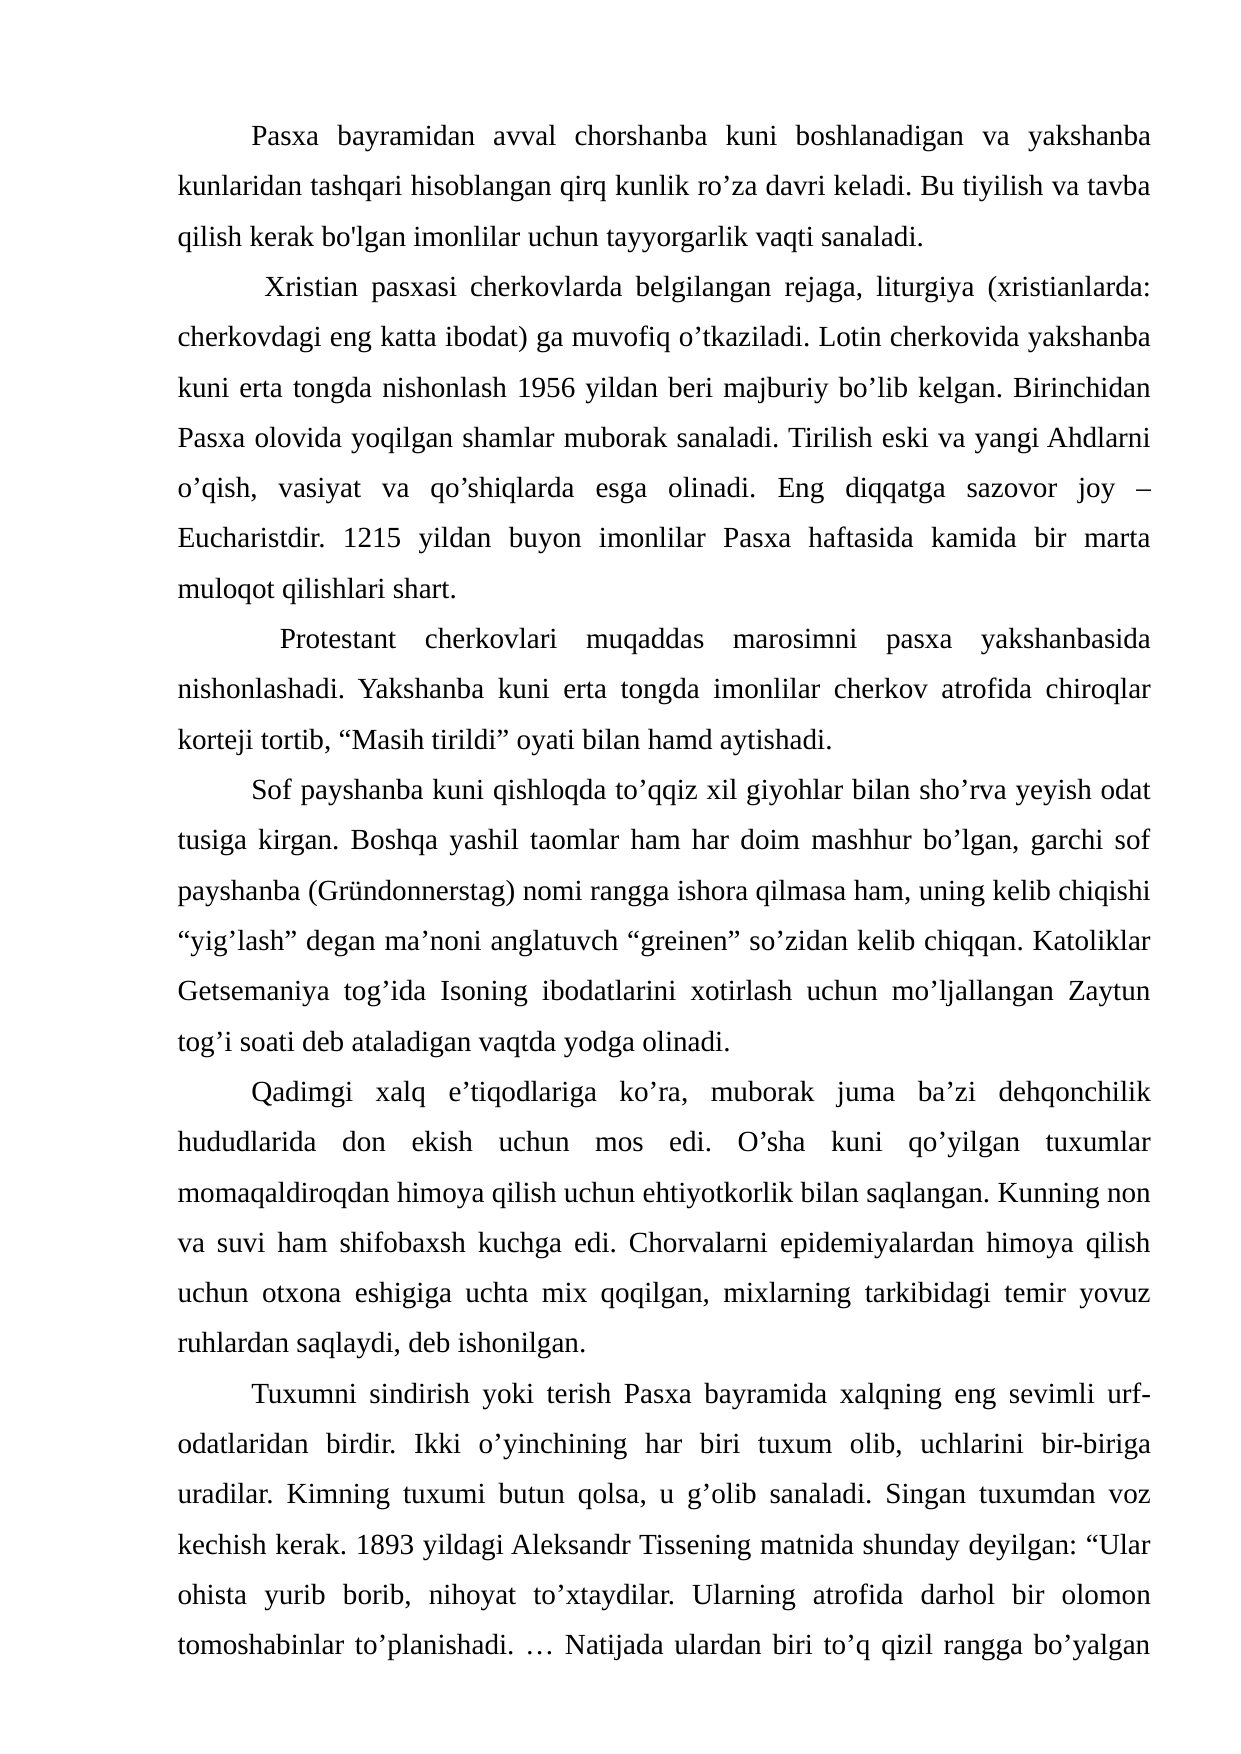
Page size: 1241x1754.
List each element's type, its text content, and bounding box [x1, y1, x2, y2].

text Qadimgi xalq e’tiqodlariga ko’ra, muborak juma ba’zi dehqonchilik hududlarida don ekish uchun mos edi. O’sha kuni qo’yilgan tuxumlar momaqaldiroqdan himoya qilish uchun ehtiyotkorlik bilan saqlangan. Kunning non va suvi ham shifobaxsh kuchga edi. Chorvalarni epidemiyalardan himoya qilish uchun otxona eshigiga uchta mix qoqilgan, mixlarning tarkibidagi temir yovuz ruhlardan saqlaydi, deb ishonilgan. [177, 1074, 1152, 1359]
text Sof payshanba kuni qishloqda to’qqiz xil giyohlar bilan sho’rva yeyish odat tusiga kirgan. Boshqa yashil taomlar ham har doim mashhur bo’lgan, garchi sof payshanba (Gründonnerstag) nomi rangga ishora qilmasa ham, uning kelib chiqishi “yig’lash” degan ma’noni anglatuvch “greinen” so’zidan kelib chiqqan. Katoliklar Getsemaniya tog’ida Isoning ibodatlarini xotirlash uchun mo’ljallangan Zaytun tog’i soati deb ataladigan vaqtda yodga olinadi. [177, 772, 1152, 1057]
text Protestant cherkovlari muqaddas marosimni pasxa yakshanbasida nishonlashadi. Yakshanba kuni erta tongda imonlilar cherkov atrofida chiroqlar korteji tortib, “Masih tirildi” oyati bilan hamd aytishadi. [177, 621, 1152, 755]
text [177, 1376, 1152, 1661]
text Xristian pasxasi cherkovlarda belgilangan rejaga, liturgiya (xristianlarda: cherkovdagi eng katta ibodat) ga muvofiq o’tkaziladi. Lotin cherkovida yakshanba kuni erta tongda nishonlash 1956 yildan beri majburiy bo’lib kelgan. Birinchidan Pasxa olovida yoqilgan shamlar muborak sanaladi. Tirilish eski va yangi Ahdlarni o’qish, vasiyat va qo’shiqlarda esga olinadi. Eng diqqatga sazovor joy – Eucharistdir. 1215 yildan buyon imonlilar Pasxa haftasida kamida bir marta muloqot qilishlari shart. [177, 269, 1152, 604]
text Pasxa bayramidan avval chorshanba kuni boshlanadigan va yakshanba kunlaridan tashqari hisoblangan qirq kunlik ro’za davri keladi. Bu tiyilish va tavba qilish kerak bo'lgan imonlilar uchun tayyorgarlik vaqti sanaladi. [177, 118, 1152, 252]
